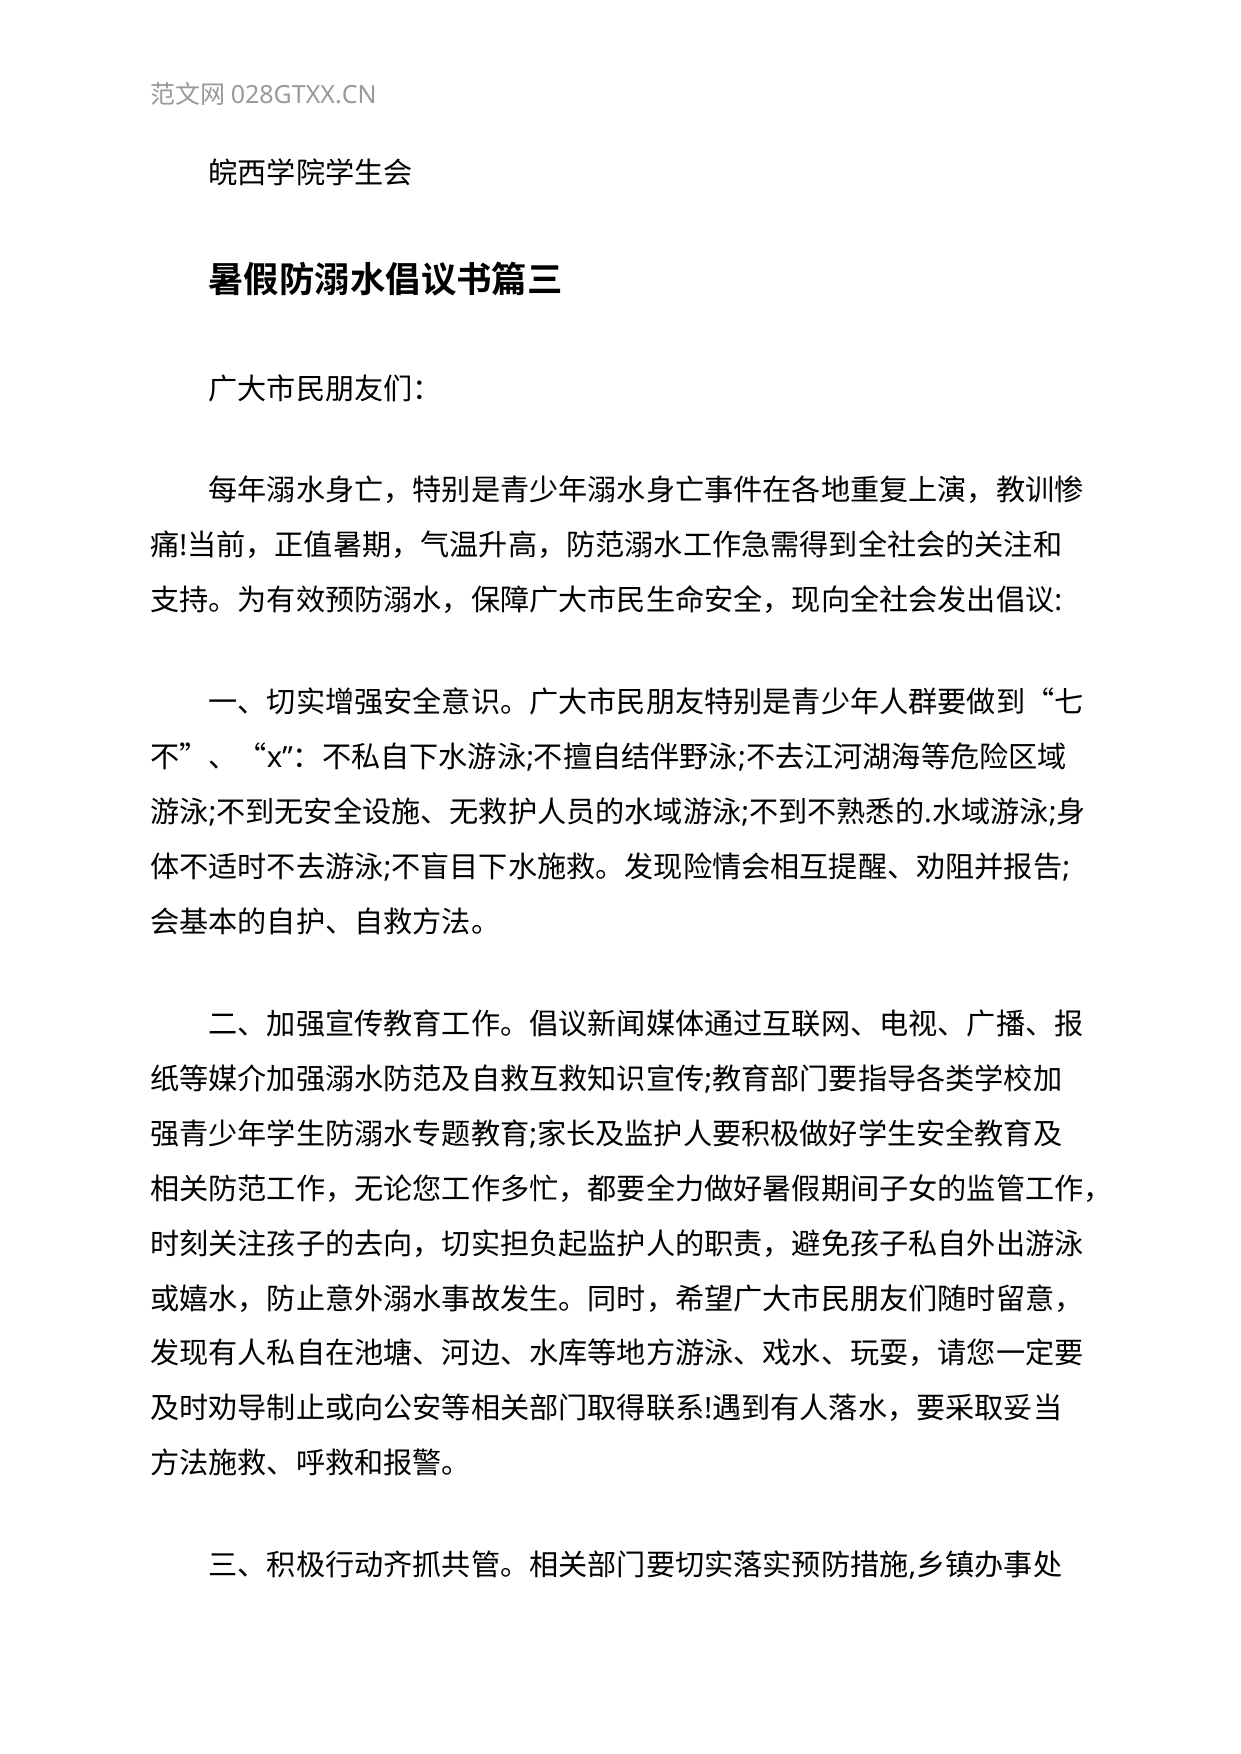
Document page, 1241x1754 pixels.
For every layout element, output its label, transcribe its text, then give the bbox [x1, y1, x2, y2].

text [150, 1542, 1090, 1584]
text 广大市民朋友们： [150, 365, 1090, 407]
text 每年溺水身亡，特别是青少年溺水身亡事件在各地重复上演，教训惨痛!当前，正值暑期，气温升高，防范溺水工作急需得到全社会的关注和支持。为有效预防溺水，保障广大市民生命安全，现向全社会发出倡议: [150, 467, 1090, 619]
text 暑假防溺水倡议书篇三 [150, 252, 1090, 303]
text 皖西学院学生会 [150, 150, 1090, 192]
text 一、切实增强安全意识。广大市民朋友特别是青少年人群要做到“七不”、“x”：不私自下水游泳;不擅自结伴野泳;不去江河湖海等危险区域游泳;不到无安全设施、无救护人员的水域游泳;不到不熟悉的.水域游泳;身体不适时不去游泳;不盲目下水施救。发现险情会相互提醒、劝阻并报告;会基本的自护、自救方法。 [150, 679, 1090, 941]
text 二、加强宣传教育工作。倡议新闻媒体通过互联网、电视、广播、报纸等媒介加强溺水防范及自救互救知识宣传;教育部门要指导各类学校加强青少年学生防溺水专题教育;家长及监护人要积极做好学生安全教育及相关防范工作，无论您工作多忙，都要全力做好暑假期间子女的监管工作，时刻关注孩子的去向，切实担负起监护人的职责，避免孩子私自外出游泳或嬉水，防止意外溺水事故发生。同时，希望广大市民朋友们随时留意，发现有人私自在池塘、河边、水库等地方游泳、戏水、玩耍，请您一定要及时劝导制止或向公安等相关部门取得联系!遇到有人落水，要采取妥当方法施救、呼救和报警。 [150, 1001, 1090, 1482]
